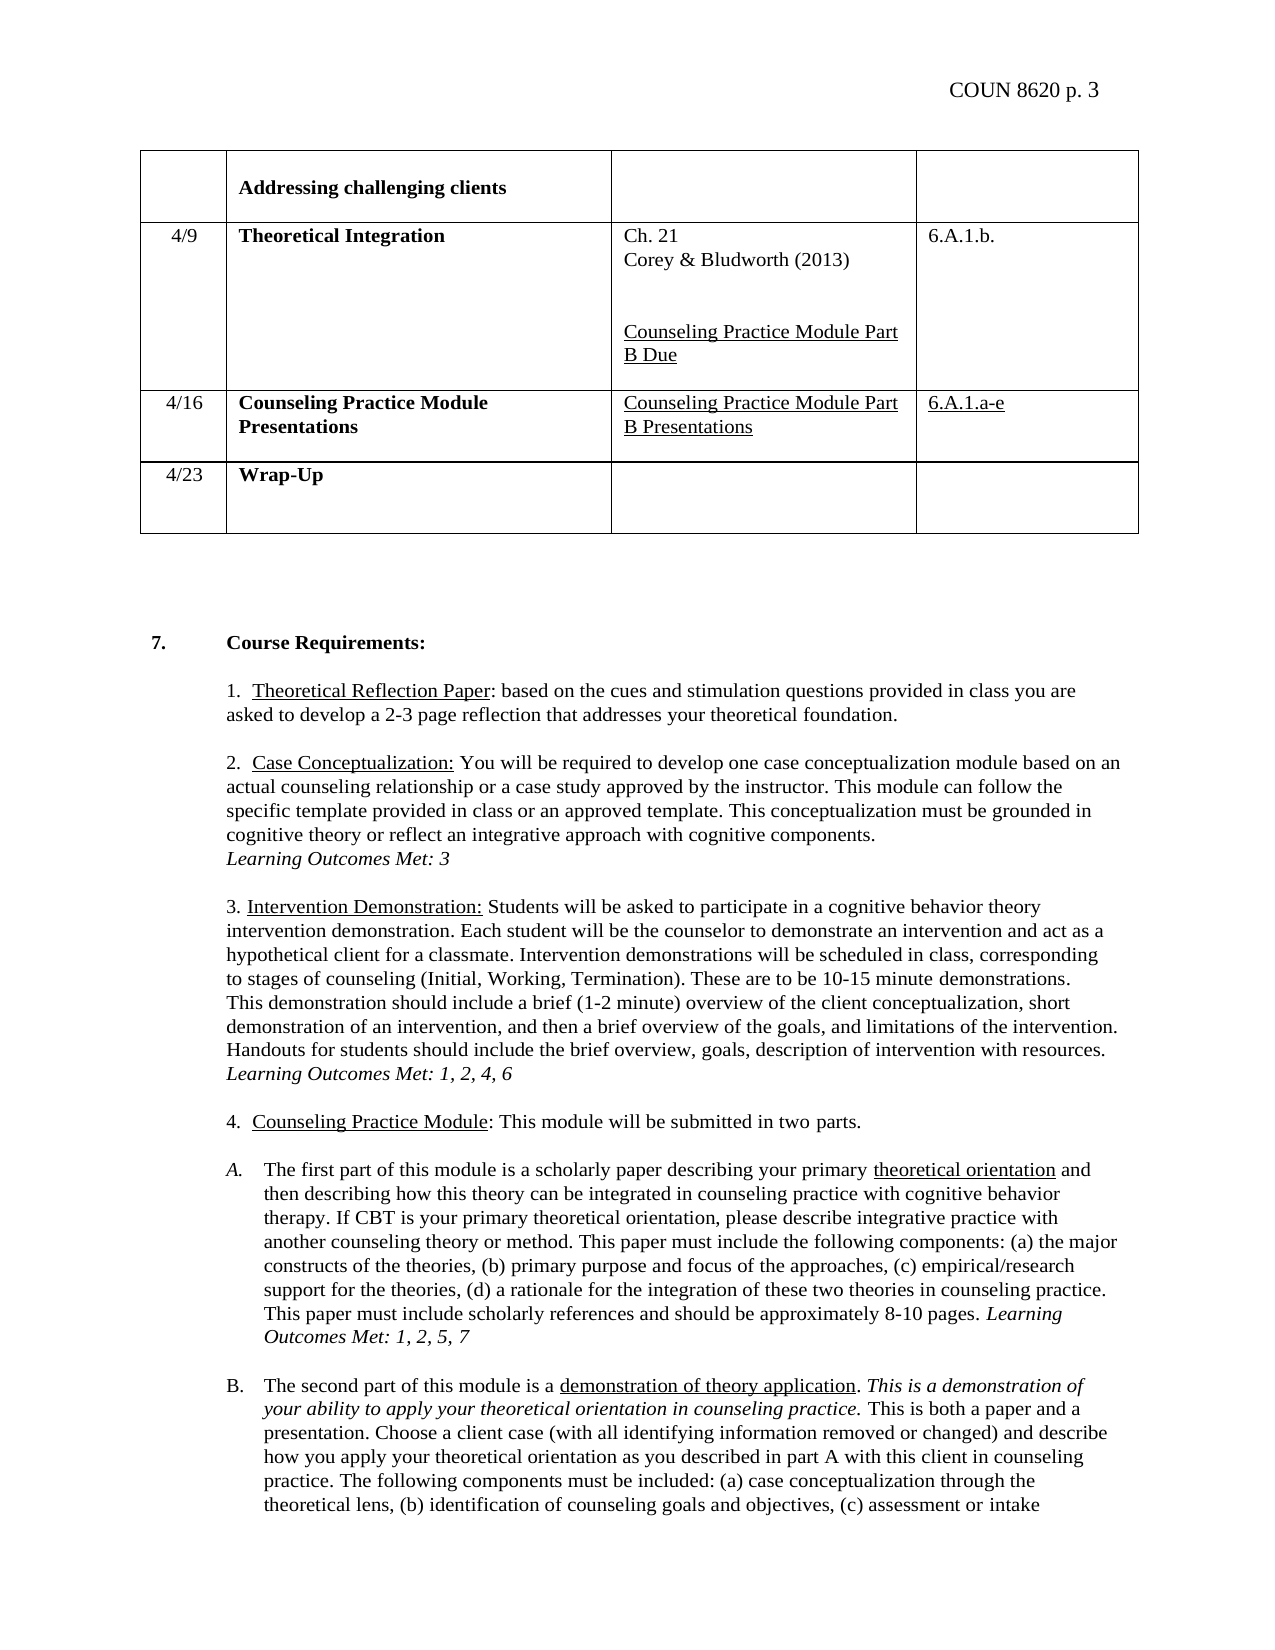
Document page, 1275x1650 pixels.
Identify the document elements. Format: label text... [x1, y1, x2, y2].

table_header [141, 151, 226, 222]
table_cell 6.A.1.a-e [917, 391, 1138, 461]
table_header [917, 151, 1138, 222]
list Case Conceptualization: You will be required to develop one case conceptualization module based on an actual counseling relationship or a case study approved by the instructor. This module can follow the specific template provided in class or an approved template. This conceptualization must be grounded in cognitive theory or reflect an integrative approach with cognitive components. [226, 751, 1125, 845]
table_cell Ch. 21 Corey & Bludworth (2013) Counseling Practice Module Part B Due [612, 223, 916, 389]
table_cell Counseling Practice Module Presentations [227, 391, 611, 461]
list Theoretical Reflection Paper: based on the cues and stimulation questions provided in class you are asked to develop a 2-3 page reflection that addresses your theoretical foundation. [226, 679, 1081, 726]
table_cell 4/23 [141, 463, 226, 533]
table_cell Theoretical Integration [227, 223, 611, 389]
table_cell 4/9 [141, 223, 226, 389]
table_header [612, 151, 916, 222]
text Learning Outcomes Met: 1, 2, 4, 6 [226, 1062, 1196, 1085]
list Intervention Demonstration: Students will be asked to participate in a cognitive behavior theory intervention demonstration. Each student will be the counselor to demonstrate an intervention and act as a hypothetical client for a classmate. Intervention demonstrations will be scheduled in class, corresponding to stages of counseling (Initial, Working, Termination). These are to be 10-15 minute demonstrations. [226, 895, 1109, 989]
table_cell [612, 463, 916, 533]
table_cell 4/16 [141, 391, 226, 461]
text Learning Outcomes Met: 3 [226, 847, 1196, 869]
table_cell 6.A.1.b. [917, 223, 1138, 389]
list Course Requirements: [151, 631, 1196, 654]
list The first part of this module is a scholarly paper describing your primary theoretical orientation and then describing how this theory can be integrated in counseling practice with cognitive behavior therapy. If CBT is your primary theoretical orientation, please describe integrative practice with another counseling theory or method. This paper must include the following components: (a) the major constructs of the theories, (b) primary purpose and focus of the approaches, (c) empirical/research support for the theories, (d) a rationale for the integration of these two theories in counseling practice. This paper must include scholarly references and should be approximately 8-10 pages. Learning Outcomes Met: 1, 2, 5, 7 [226, 1158, 1123, 1348]
table_cell Wrap-Up [227, 463, 611, 533]
table_cell [917, 463, 1138, 533]
list The second part of this module is a demonstration of theory application. This is a demonstration of your ability to apply your theoretical orientation in counseling practice. This is both a paper and a presentation. Choose a client case (with all identifying information removed or changed) and describe how you apply your theoretical orientation as you described in part A with this client in counseling practice. The following components must be included: (a) case conceptualization through the theoretical lens, (b) identification of counseling goals and objectives, (c) assessment or intake [226, 1373, 1113, 1516]
table_header Addressing challenging clients [227, 151, 611, 222]
text This demonstration should include a brief (1-2 minute) overview of the client conceptualization, short demonstration of an intervention, and then a brief overview of the goals, and limitations of the intervention. Handouts for students should include the brief overview, goals, description of intervention with resources. [226, 991, 1151, 1061]
list Counseling Practice Module: This module will be submitted in two parts. [226, 1110, 1196, 1133]
table_cell Counseling Practice Module Part B Presentations [612, 391, 916, 461]
